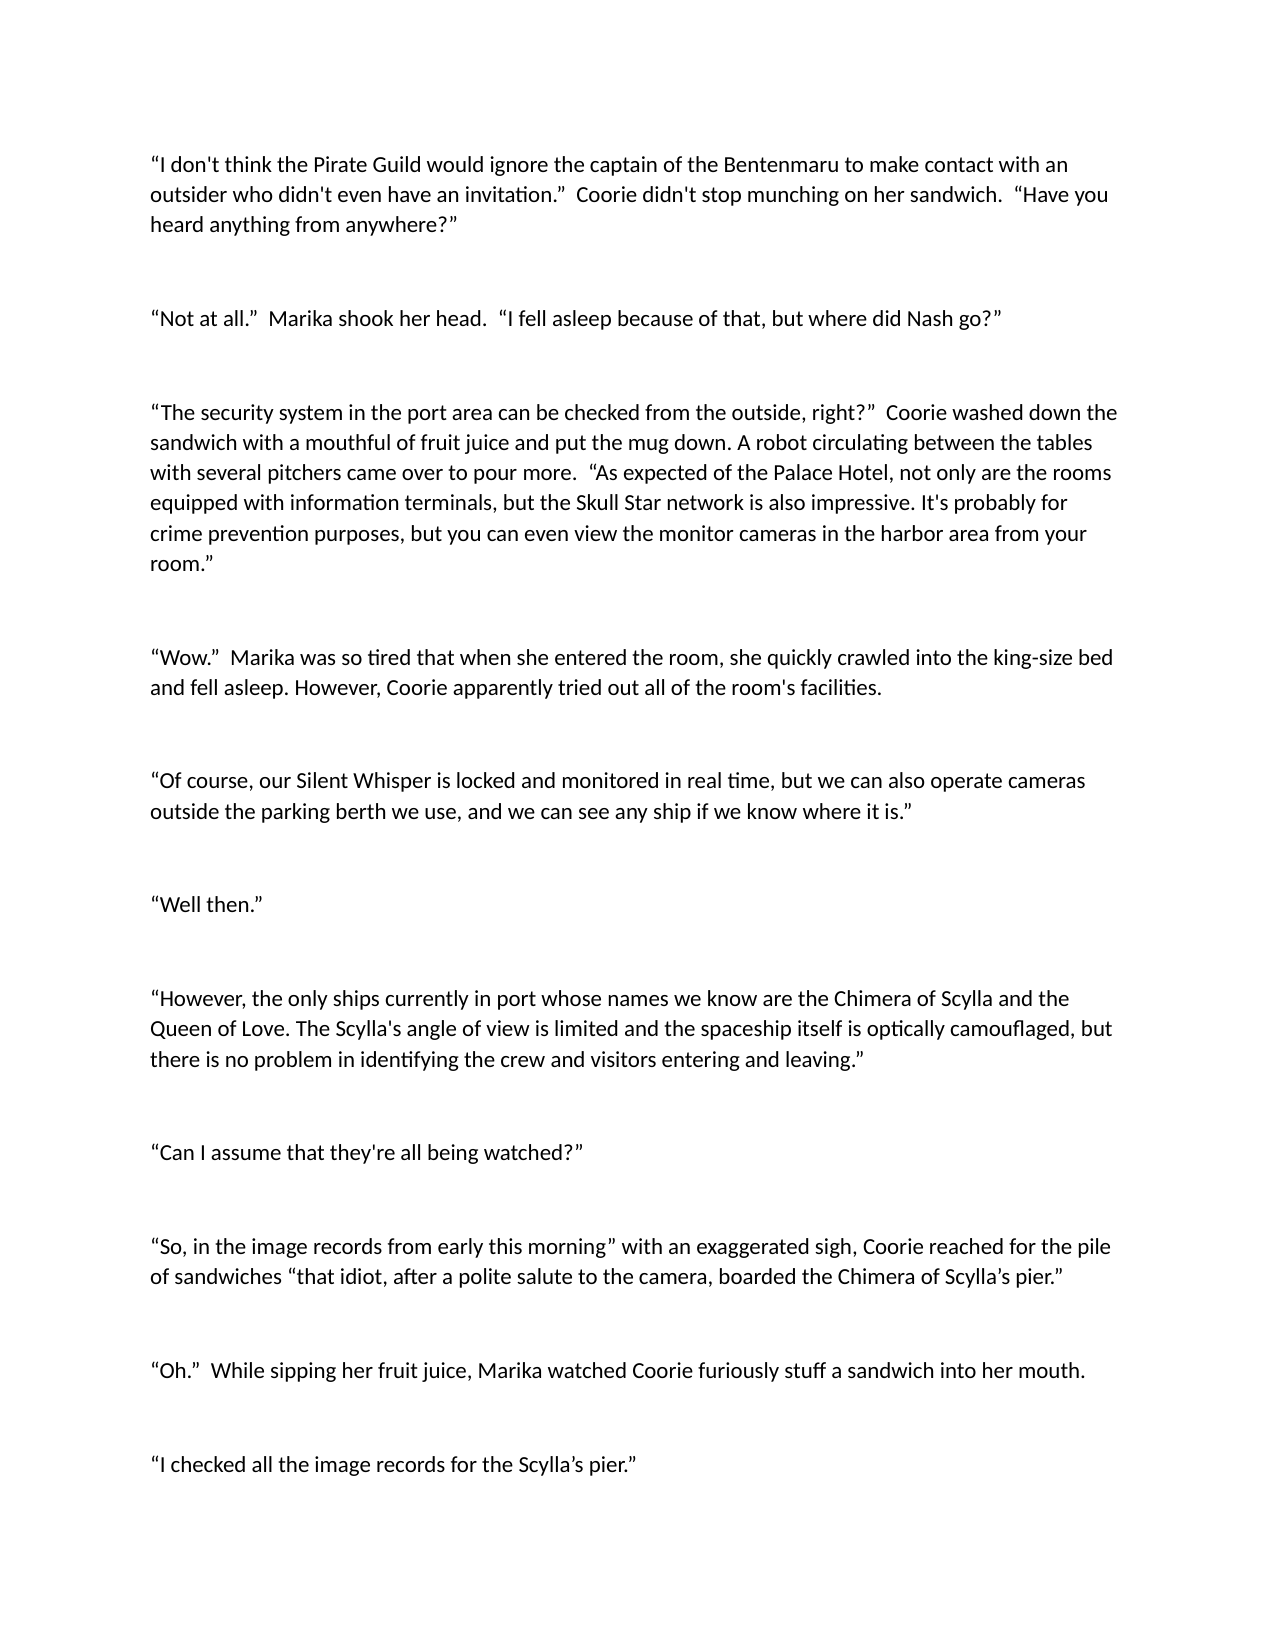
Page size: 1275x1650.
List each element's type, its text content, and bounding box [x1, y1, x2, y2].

text “The security system in the port area can be checked from the outside, right?” Coorie washed down the sandwich with a mouthful of fruit juice and put the mug down. A robot circulating between the tables with several pitchers came over to pour more. “As expected of the Palace Hotel, not only are the rooms equipped with information terminals, but the Skull Star network is also impressive. It's probably for crime prevention purposes, but you can even view the monitor cameras in the harbor area from your room.” [150, 398, 1125, 577]
text “Oh.” While sipping her fruit juice, Marika watched Coorie furiously stuff a sandwich into her mouth. [150, 1356, 1125, 1384]
text “Of course, our Silent Whisper is locked and monitored in real time, but we can also operate cameras outside the parking berth we use, and we can see any ship if we know where it is.” [150, 767, 1125, 825]
text “I don't think the Pirate Guild would ignore the captain of the Bentenmaru to make contact with an outsider who didn't even have an invitation.” Coorie didn't stop munching on her sandwich. “Have you heard anything from anywhere?” [150, 150, 1125, 238]
text “Wow.” Marika was so tired that when she entered the room, she quickly crawled into the king-size bed and fell asleep. However, Coorie apparently tried out all of the room's facilities. [150, 643, 1125, 701]
text “However, the only ships currently in port whose names we know are the Chimera of Scylla and the Queen of Love. The Scylla's angle of view is limited and the spaceship itself is optically camouflaged, but there is no problem in identifying the crew and visitors entering and leaving.” [150, 984, 1125, 1073]
text “So, in the image records from early this morning” with an exaggerated sigh, Coorie reached for the pile of sandwiches “that idiot, after a polite salute to the camera, boarded the Chimera of Scylla’s pier.” [150, 1232, 1125, 1291]
text “Not at all.” Marika shook her head. “I fell asleep because of that, but where did Nash go?” [150, 304, 1125, 332]
text “I checked all the image records for the Scylla’s pier.” [150, 1450, 1125, 1478]
text “Well then.” [150, 891, 1125, 919]
text “Can I assume that they're all being watched?” [150, 1138, 1125, 1167]
